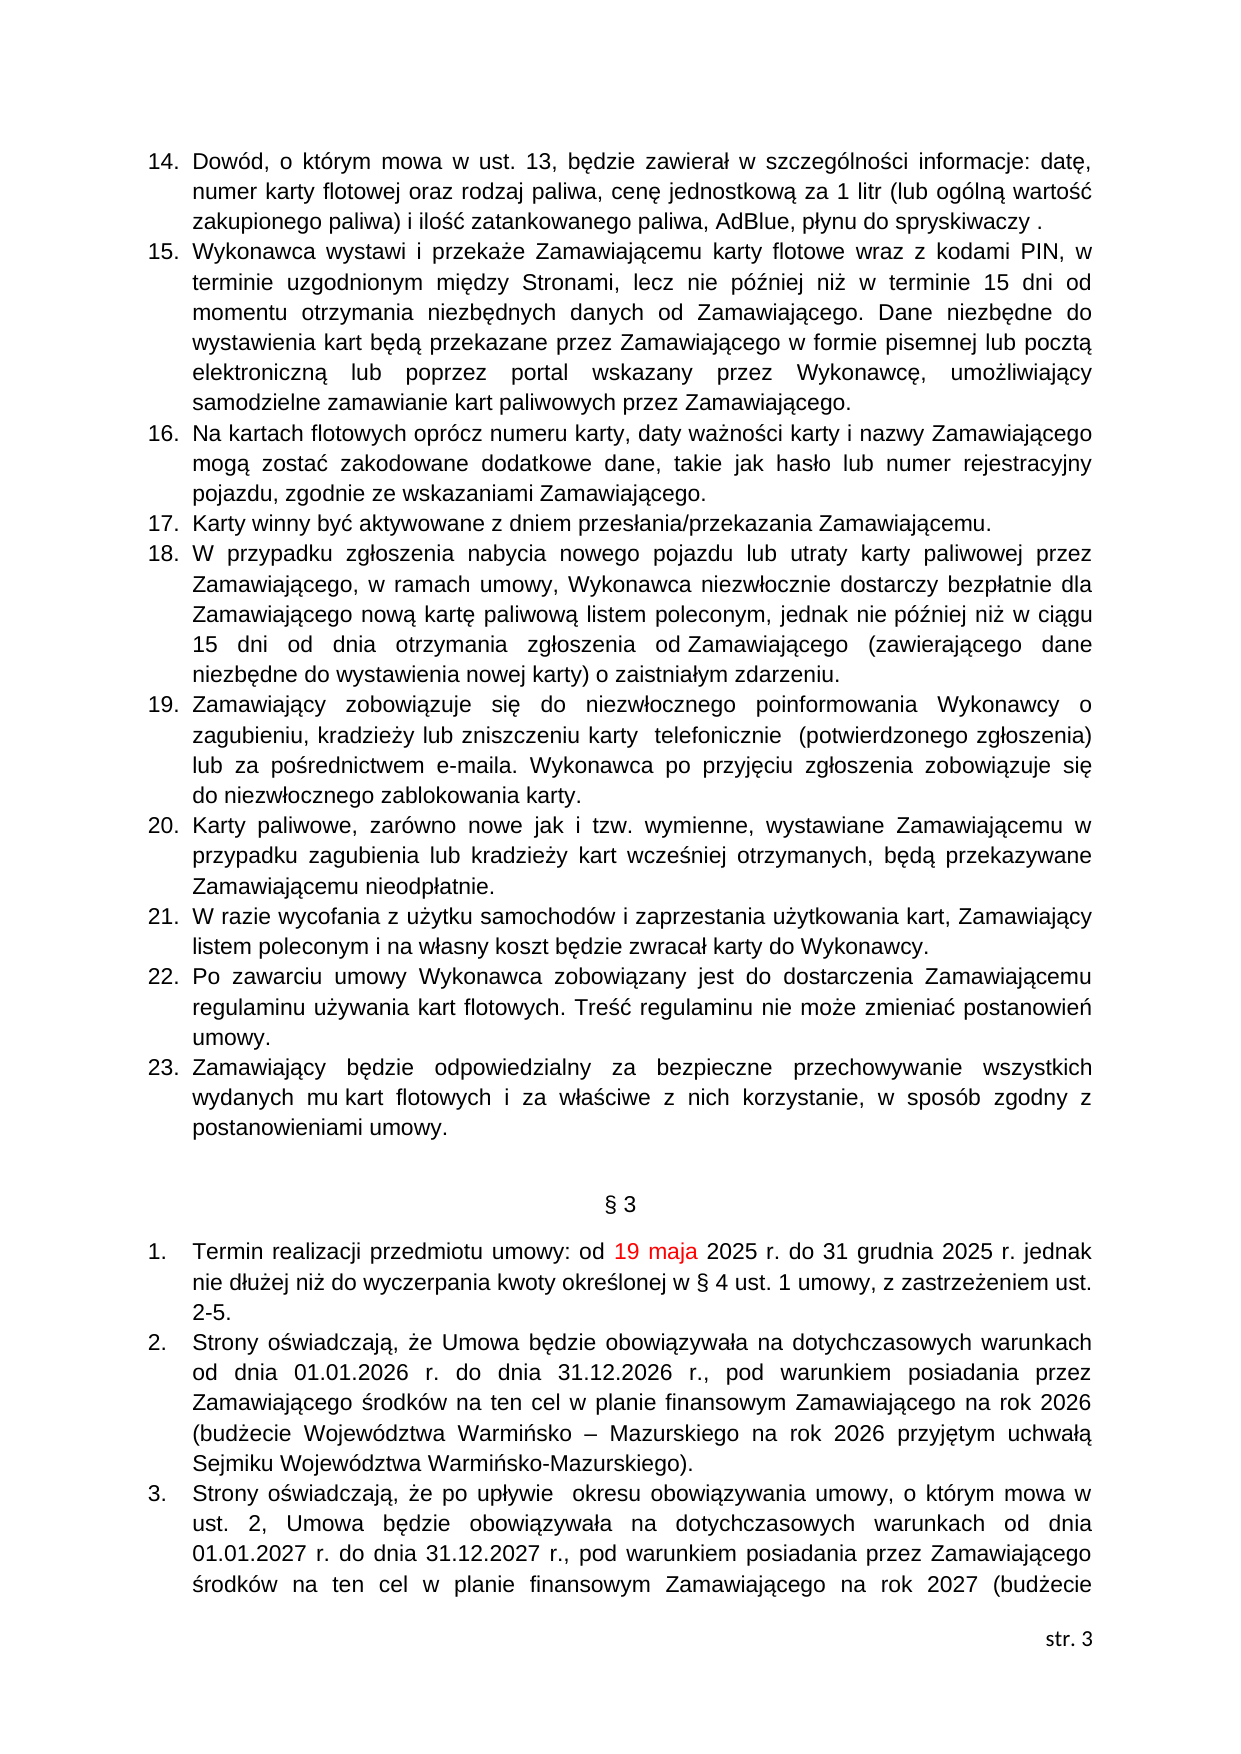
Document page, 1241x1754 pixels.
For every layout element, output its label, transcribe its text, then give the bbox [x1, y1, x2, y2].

list Wykonawca wystawi i przekaże Zamawiającemu karty flotowe wraz z kodami PIN, w terminie uzgodnionym między Stronami, lecz nie później niż w terminie 15 dni od momentu otrzymania niezbędnych danych od Zamawiającego. Dane niezbędne do wystawienia kart będą przekazane przez Zamawiającego w formie pisemnej lub pocztą elektroniczną lub poprzez portal wskazany przez Wykonawcę, umożliwiający samodzielne zamawianie kart paliwowych przez Zamawiającego. [148, 238, 1093, 416]
list Zamawiający będzie odpowiedzialny za bezpieczne przechowywanie wszystkich wydanych mu kart flotowych i za właściwe z nich korzystanie, w sposób zgodny z postanowieniami umowy. [148, 1054, 1093, 1141]
list Na kartach flotowych oprócz numeru karty, daty ważności karty i nazwy Zamawiającego mogą zostać zakodowane dodatkowe dane, takie jak hasło lub numer rejestracyjny pojazdu, zgodnie ze wskazaniami Zamawiającego. [148, 419, 1093, 506]
list W przypadku zgłoszenia nabycia nowego pojazdu lub utraty karty paliwowej przez Zamawiającego, w ramach umowy, Wykonawca niezwłocznie dostarczy bezpłatnie dla Zamawiającego nową kartę paliwową listem poleconym, jednak nie później niż w ciągu 15 dni od dnia otrzymania zgłoszenia od Zamawiającego (zawierającego dane niezbędne do wystawienia nowej karty) o zaistniałym zdarzeniu. [148, 540, 1093, 688]
list Karty paliwowe, zarówno nowe jak i tzw. wymienne, wystawiane Zamawiającemu w przypadku zagubienia lub kradzieży kart wcześniej otrzymanych, będą przekazywane Zamawiającemu nieodpłatnie. [148, 812, 1093, 899]
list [148, 1480, 1093, 1597]
list Karty winny być aktywowane z dniem przesłania/przekazania Zamawiającemu. [148, 510, 1093, 537]
list Zamawiający zobowiązuje się do niezwłocznego poinformowania Wykonawcy o zagubieniu, kradzieży lub zniszczeniu karty telefonicznie (potwierdzonego zgłoszenia) lub za pośrednictwem e-maila. Wykonawca po przyjęciu zgłoszenia zobowiązuje się do niezwłocznego zablokowania karty. [148, 691, 1093, 808]
list Dowód, o którym mowa w ust. 13, będzie zawierał w szczególności informacje: datę, numer karty flotowej oraz rodzaj paliwa, cenę jednostkową za 1 litr (lub ogólną wartość zakupionego paliwa) i ilość zatankowanego paliwa, AdBlue, płynu do spryskiwaczy . [148, 148, 1093, 234]
list W razie wycofania z użytku samochodów i zaprzestania użytkowania kart, Zamawiający listem poleconym i na własny koszt będzie zwracał karty do Wykonawcy. [148, 903, 1093, 959]
text § 3 [148, 1191, 1093, 1218]
list Po zawarciu umowy Wykonawca zobowiązany jest do dostarczenia Zamawiającemu regulaminu używania kart flotowych. Treść regulaminu nie może zmieniać postanowień umowy. [148, 963, 1093, 1050]
list Termin realizacji przedmiotu umowy: od 19 maja 2025 r. do 31 grudnia 2025 r. jednak nie dłużej niż do wyczerpania kwoty określonej w § 4 ust. 1 umowy, z zastrzeżeniem ust. 2-5. [148, 1238, 1093, 1325]
list Strony oświadczają, że Umowa będzie obowiązywała na dotychczasowych warunkach od dnia 01.01.2026 r. do dnia 31.12.2026 r., pod warunkiem posiadania przez Zamawiającego środków na ten cel w planie finansowym Zamawiającego na rok 2026 (budżecie Województwa Warmińsko – Mazurskiego na rok 2026 przyjętym uchwałą Sejmiku Województwa Warmińsko-Mazurskiego). [148, 1329, 1093, 1476]
